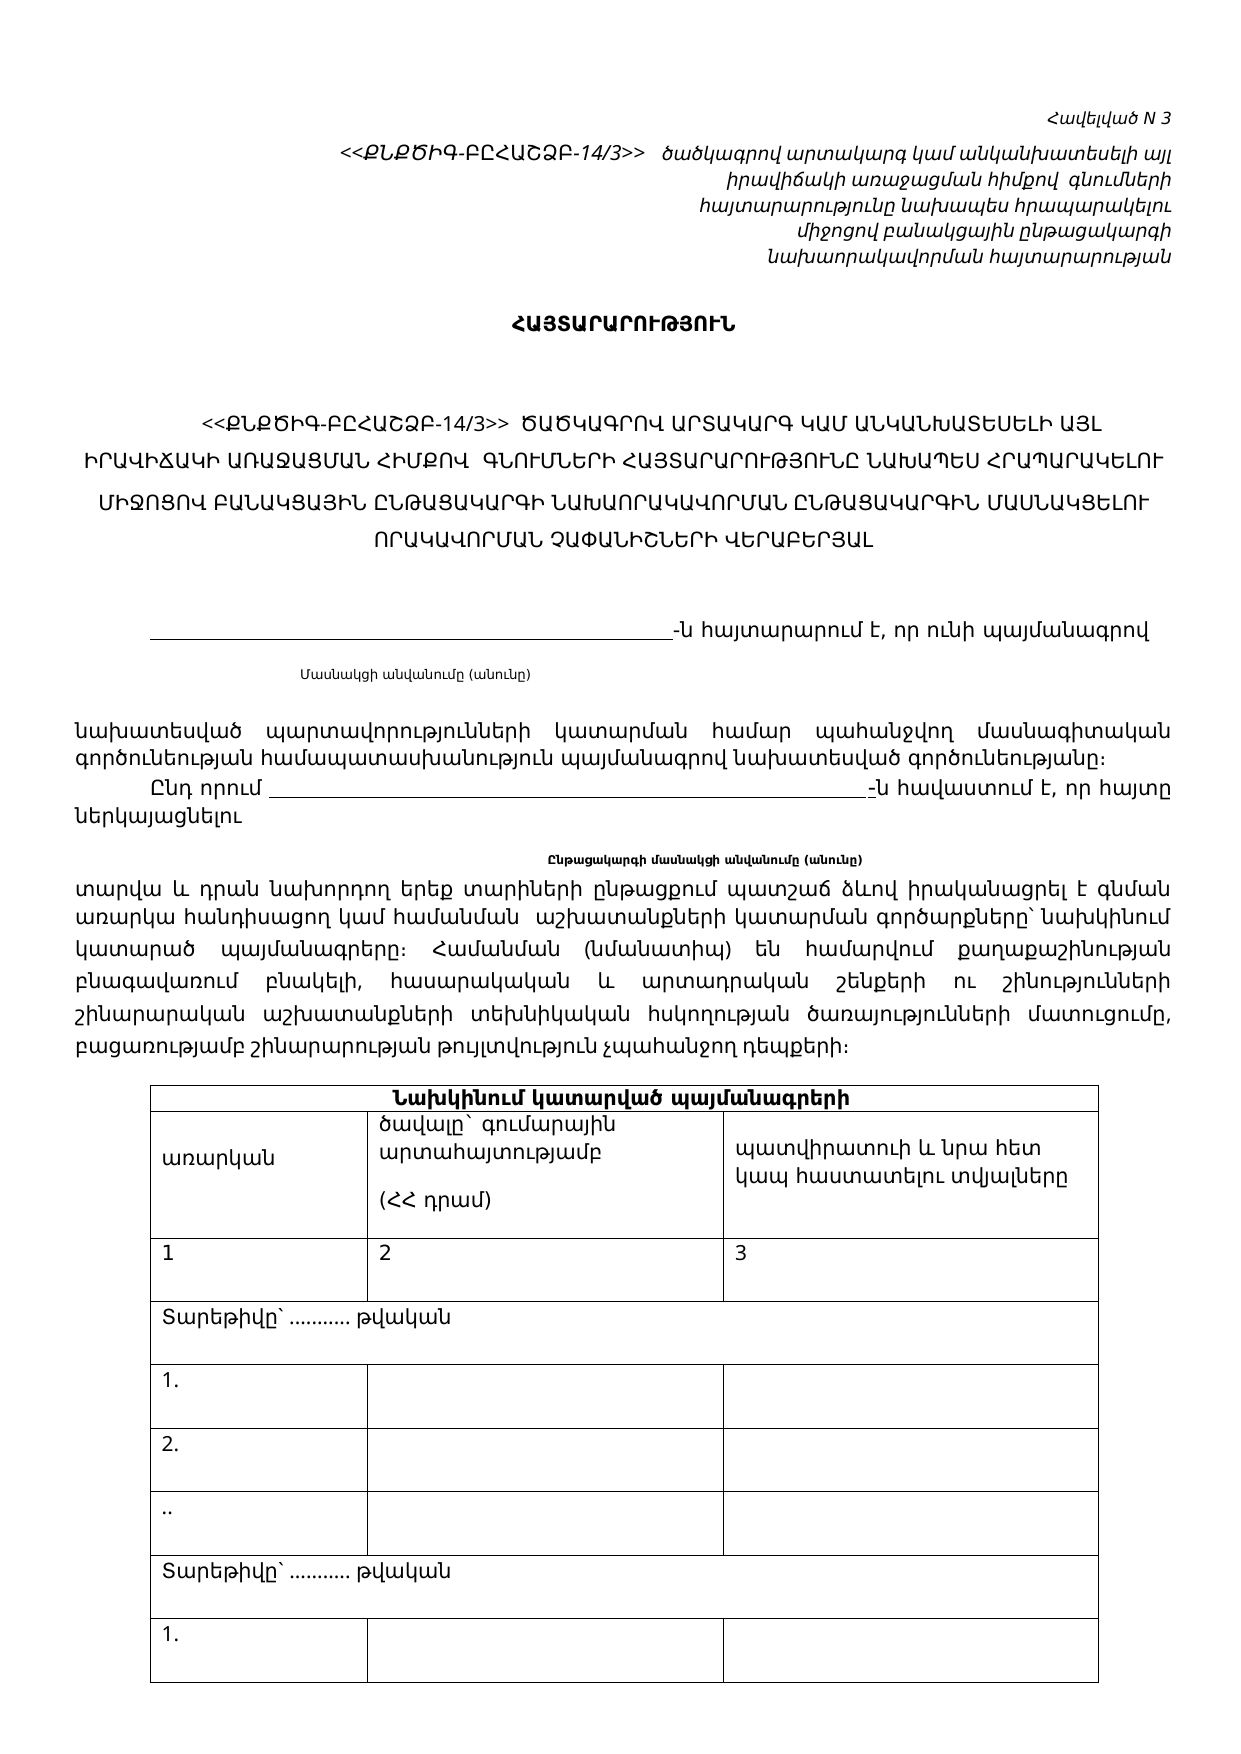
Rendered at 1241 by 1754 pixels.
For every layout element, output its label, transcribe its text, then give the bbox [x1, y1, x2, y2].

table_cell 1. [151, 1365, 367, 1428]
table_cell առարկան [151, 1112, 367, 1237]
text Հավելված N 3 [75, 109, 1172, 128]
table_cell [368, 1429, 723, 1491]
text տարվա և դրան նախորդող երեք տարիների ընթացքում պատշաճ ձևով իրականացրել է գնման առարկա հանդիսացող կամ համանման աշխատանքների կատարման գործարքները՝ նախկինում կատարած պայմանագրերը։ Համանման (նմանատիպ) են համարվում քաղաքաշինության բնագավառում բնակելի, հասարակական և արտադրական շենքերի ու շինությունների շինարարական աշխատանքների տեխնիկական հսկողության ծառայությունների մատուցումը, բացառությամբ շինարարության թույլտվություն չպահանջող դեպքերի։ [75, 877, 1172, 1060]
table_cell 2. [151, 1429, 367, 1491]
text միջոցով բանակցային ընթացակարգի [75, 217, 1172, 243]
text ՀԱՅՏԱՐԱՐՈՒԹՅՈՒՆ [75, 312, 1172, 336]
table_cell [368, 1619, 723, 1682]
table_cell պատվիրատուի և նրա հետ կապ հաստատելու տվյալները [724, 1112, 1098, 1237]
table_cell Տարեթիվը` ........... թվական [151, 1302, 1098, 1364]
text նախատեսված պարտավորությունների կատարման համար պահանջվող մասնագիտական գործունեության համապատասխանություն պայմանագրով նախատեսված գործունեությանը։ [75, 719, 1172, 771]
text Ընդ որում -ն հավաստում է, որ հայտը ներկայացնելու [75, 774, 1172, 829]
table_cell [724, 1365, 1098, 1428]
table_cell 1 [151, 1239, 367, 1301]
table_cell 1. [151, 1619, 367, 1682]
subtitle Ընթացակարգի մասնակցի անվանումը (անունը) [68, 853, 1172, 877]
table_cell .. [151, 1492, 367, 1555]
text նախաորակավորման հայտարարության [75, 243, 1172, 268]
table_cell [724, 1619, 1098, 1682]
table_cell [368, 1492, 723, 1555]
table_cell [724, 1492, 1098, 1555]
text -ն հայտարարում է, որ ունի պայմանագրով [75, 618, 1172, 642]
table_cell [368, 1365, 723, 1428]
text <<ՔՆՔԾԻԳ-ԲԸՀԱՇՁԲ-14/3>> ԾԱԾԿԱԳՐՈՎ ԱՐՏԱԿԱՐԳ ԿԱՄ ԱՆԿԱՆԽԱՏԵՍԵԼԻ ԱՅԼ ԻՐԱՎԻՃԱԿԻ ԱՌԱՋԱՑՄԱՆ ՀԻՄՔՈՎ ԳՆՈՒՄՆԵՐԻ ՀԱՅՏԱՐԱՐՈՒԹՅՈՒՆԸ ՆԱԽԱՊԵՍ ՀՐԱՊԱՐԱԿԵԼՈՒ ՄԻՋՈՑՈՎ ԲԱՆԱԿՑԱՅԻՆ ԸՆԹԱՑԱԿԱՐԳԻ ՆԱԽԱՈՐԱԿԱՎՈՐՄԱՆ ԸՆԹԱՑԱԿԱՐԳԻՆ ՄԱՍՆԱԿՑԵԼՈՒ ՈՐԱԿԱՎՈՐՄԱՆ ՉԱՓԱՆԻՇՆԵՐԻ ՎԵՐԱԲԵՐՅԱԼ [75, 409, 1172, 553]
table_header Նախկինում կատարված պայմանագրերի [151, 1086, 1098, 1111]
table_cell [724, 1429, 1098, 1491]
text իրավիճակի առաջացման հիմքով գնումների [75, 166, 1172, 192]
table_cell Տարեթիվը` ........... թվական [151, 1556, 1098, 1618]
table_cell 3 [724, 1239, 1098, 1301]
text Մասնակցի անվանումը (անունը) [225, 667, 1172, 694]
text հայտարարությունը նախապես հրապարակելու [75, 192, 1172, 217]
text <<ՔՆՔԾԻԳ-ԲԸՀԱՇՁԲ-14/3>> ծածկագրով արտակարգ կամ անկանխատեսելի այլ [75, 138, 1172, 166]
table_cell ծավալը` գումարային արտահայտությամբ (ՀՀ դրամ) [368, 1112, 723, 1237]
table_cell 2 [368, 1239, 723, 1301]
